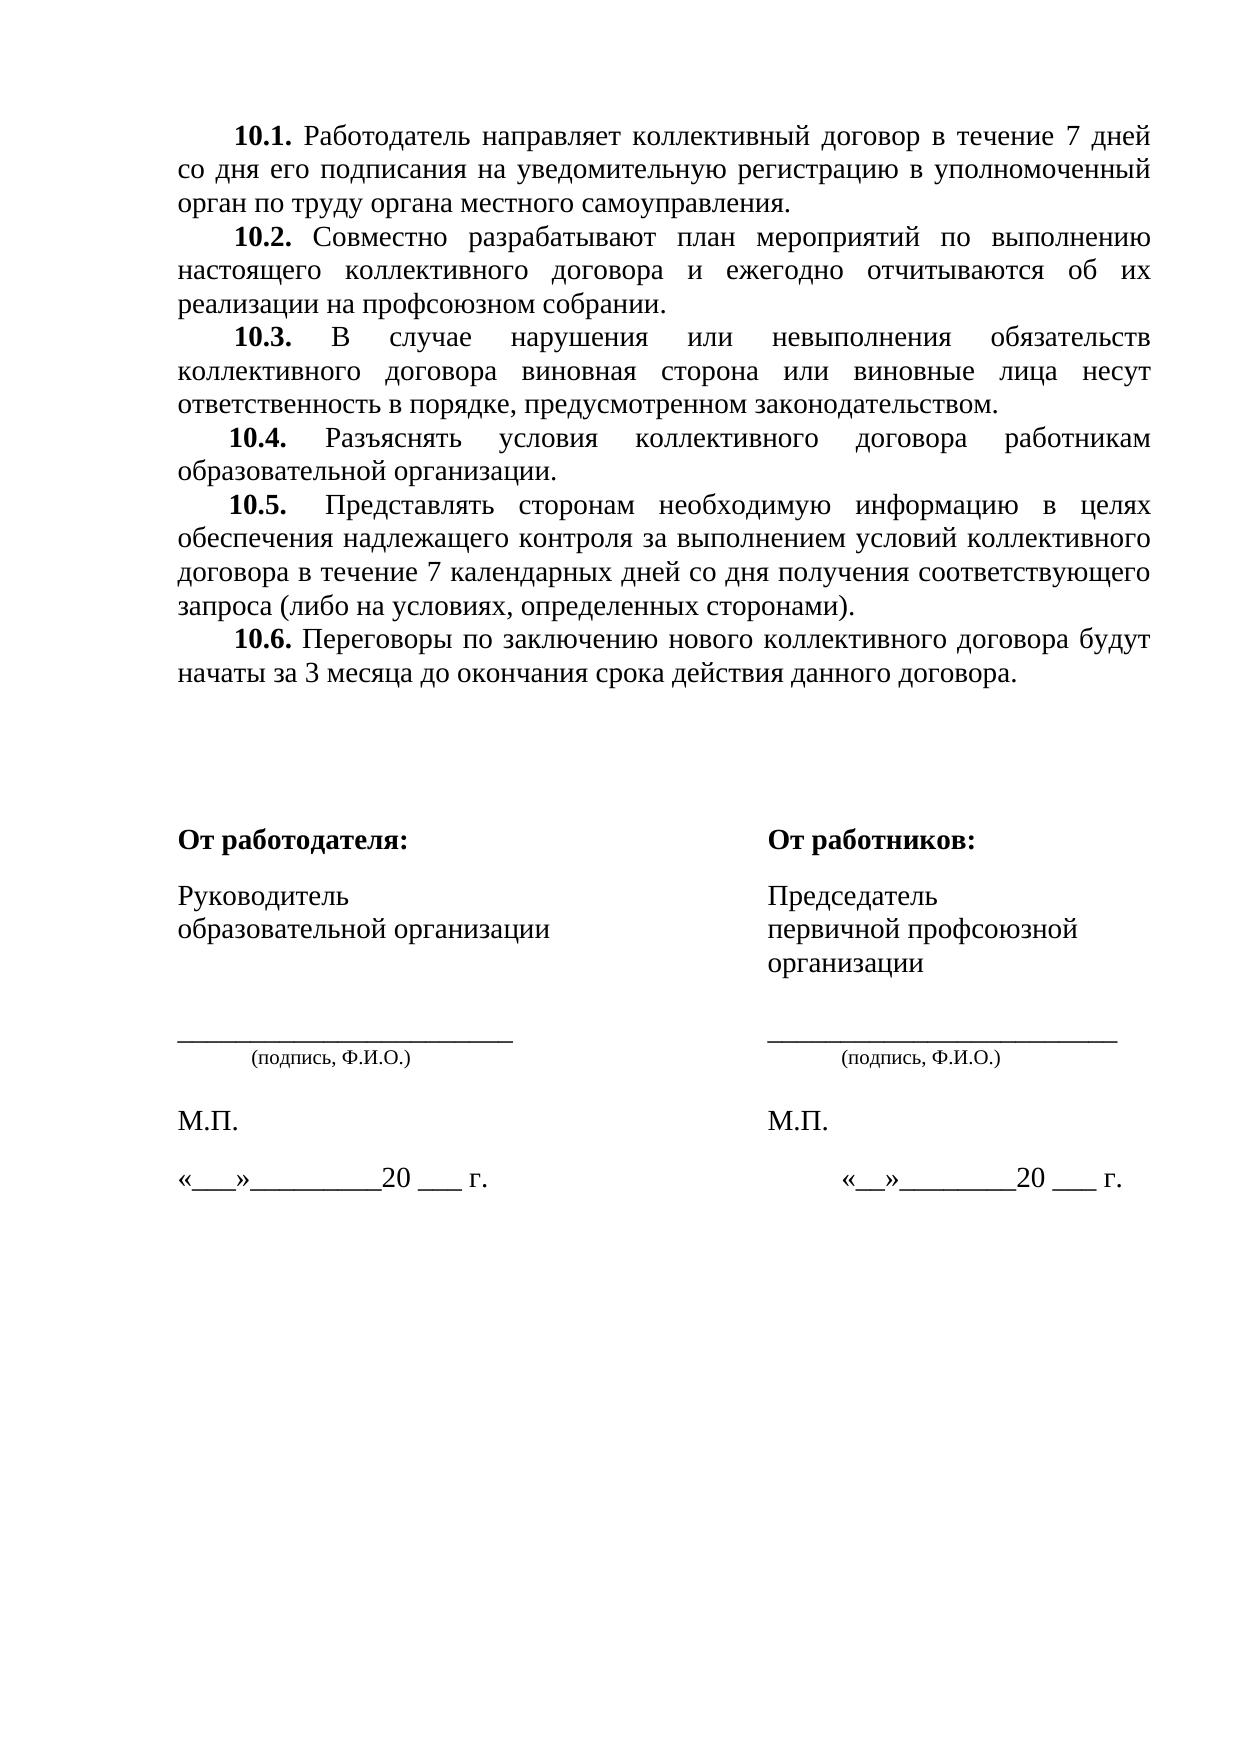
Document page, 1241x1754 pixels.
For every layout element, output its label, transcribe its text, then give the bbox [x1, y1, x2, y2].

text 10.3. В случае нарушения или невыполнения обязательств коллективного договора виновная сторона или виновные лица несут ответственность в порядке, предусмотренном законодательством. [177, 319, 1152, 420]
text _______________________ ________________________ [177, 1012, 1152, 1045]
text (подпись, Ф.И.О.) (подпись, Ф.И.О.) [177, 1045, 1152, 1069]
text образовательной организации первичной профсоюзной [177, 911, 1152, 945]
text 10.4. Разъяснять условия коллективного договора работникам образовательной организации. [177, 420, 1152, 487]
text организации [177, 945, 1152, 978]
text М.П. М.П. [177, 1103, 1152, 1136]
text Руководитель Председатель [177, 878, 1152, 911]
text 10.2. Совместно разрабатывают план мероприятий по выполнению настоящего коллективного договора и ежегодно отчитываются об их реализации на профсоюзном собрании. [177, 219, 1152, 319]
text 10.1. Работодатель направляет коллективный договор в течение 7 дней со дня его подписания на уведомительную регистрацию в уполномоченный орган по труду органа местного самоуправления. [177, 118, 1152, 219]
text От работодателя: От работников: [177, 822, 1152, 856]
text «___»_________20 ___ г. «__»________20 ___ г. [177, 1161, 1152, 1194]
text 10.6. Переговоры по заключению нового коллективного договора будут начаты за 3 месяца до окончания срока действия данного договора. [177, 621, 1152, 688]
text 10.5. Представлять сторонам необходимую информацию в целях обеспечения надлежащего контроля за выполнением условий коллективного договора в течение 7 календарных дней со дня получения соответствующего запроса (либо на условиях, определенных сторонами). [177, 487, 1152, 621]
